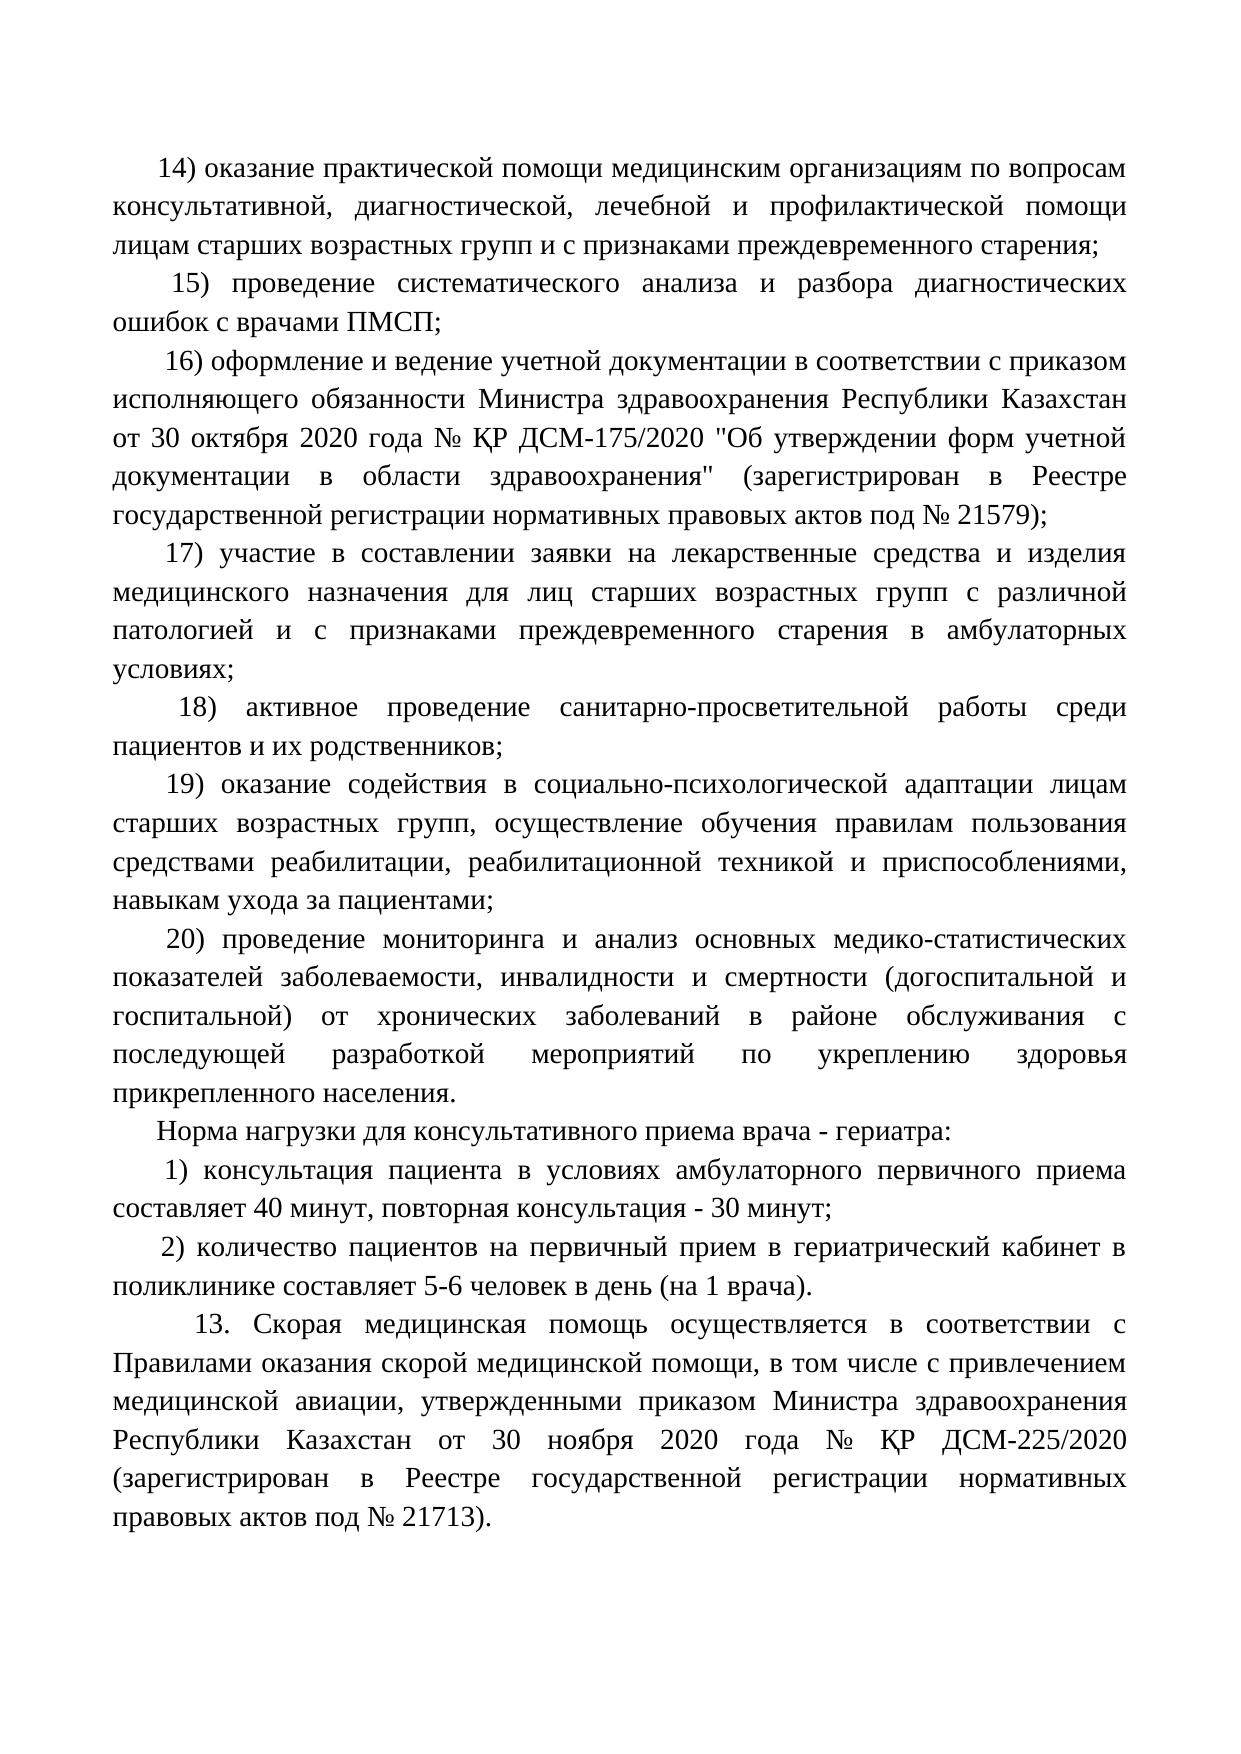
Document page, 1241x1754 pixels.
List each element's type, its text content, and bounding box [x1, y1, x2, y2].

text 19) оказание содействия в социально-психологической адаптации лицам старших возрастных групп, осуществление обучения правилам пользования средствами реабилитации, реабилитационной техникой и приспособлениями, навыкам ухода за пациентами; [112, 767, 1128, 916]
text 2) количество пациентов на первичный прием в гериатрический кабинет в поликлинике составляет 5-6 человек в день (на 1 врача). [112, 1229, 1128, 1301]
text 15) проведение систематического анализа и разбора диагностических ошибок с врачами ПМСП; [112, 266, 1128, 338]
text 17) участие в составлении заявки на лекарственные средства и изделия медицинского назначения для лиц старших возрастных групп с различной патологией и с признаками преждевременного старения в амбулаторных условиях; [112, 535, 1128, 684]
text 13. Скорая медицинская помощь осуществляется в соответствии с Правилами оказания скорой медицинской помощи, в том числе с привлечением медицинской авиации, утвержденными приказом Министра здравоохранения Республики Казахстан от 30 ноября 2020 года № ҚР ДСМ-225/2020 (зарегистрирован в Реестре государственной регистрации нормативных правовых актов под № 21713). [112, 1306, 1128, 1532]
text 20) проведение мониторинга и анализ основных медико-статистических показателей заболеваемости, инвалидности и смертности (догоспитальной и госпитальной) от хронических заболеваний в районе обслуживания с последующей разработкой мероприятий по укреплению здоровья прикрепленного населения. [112, 921, 1128, 1108]
text 14) оказание практической помощи медицинским организациям по вопросам консультативной, диагностической, лечебной и профилактической помощи лицам старших возрастных групп и с признаками преждевременного старения; [112, 150, 1128, 261]
text 1) консультация пациента в условиях амбулаторного первичного приема составляет 40 минут, повторная консультация - 30 минут; [112, 1152, 1128, 1224]
text 18) активное проведение санитарно-просветительной работы среди пациентов и их родственников; [112, 689, 1128, 762]
text 16) оформление и ведение учетной документации в соответствии с приказом исполняющего обязанности Министра здравоохранения Республики Казахстан от 30 октября 2020 года № ҚР ДСМ-175/2020 "Об утверждении форм учетной документации в области здравоохранения" (зарегистрирован в Реестре государственной регистрации нормативных правовых актов под № 21579); [112, 343, 1128, 530]
text Норма нагрузки для консультативного приема врача - гериатра: [112, 1113, 1128, 1147]
